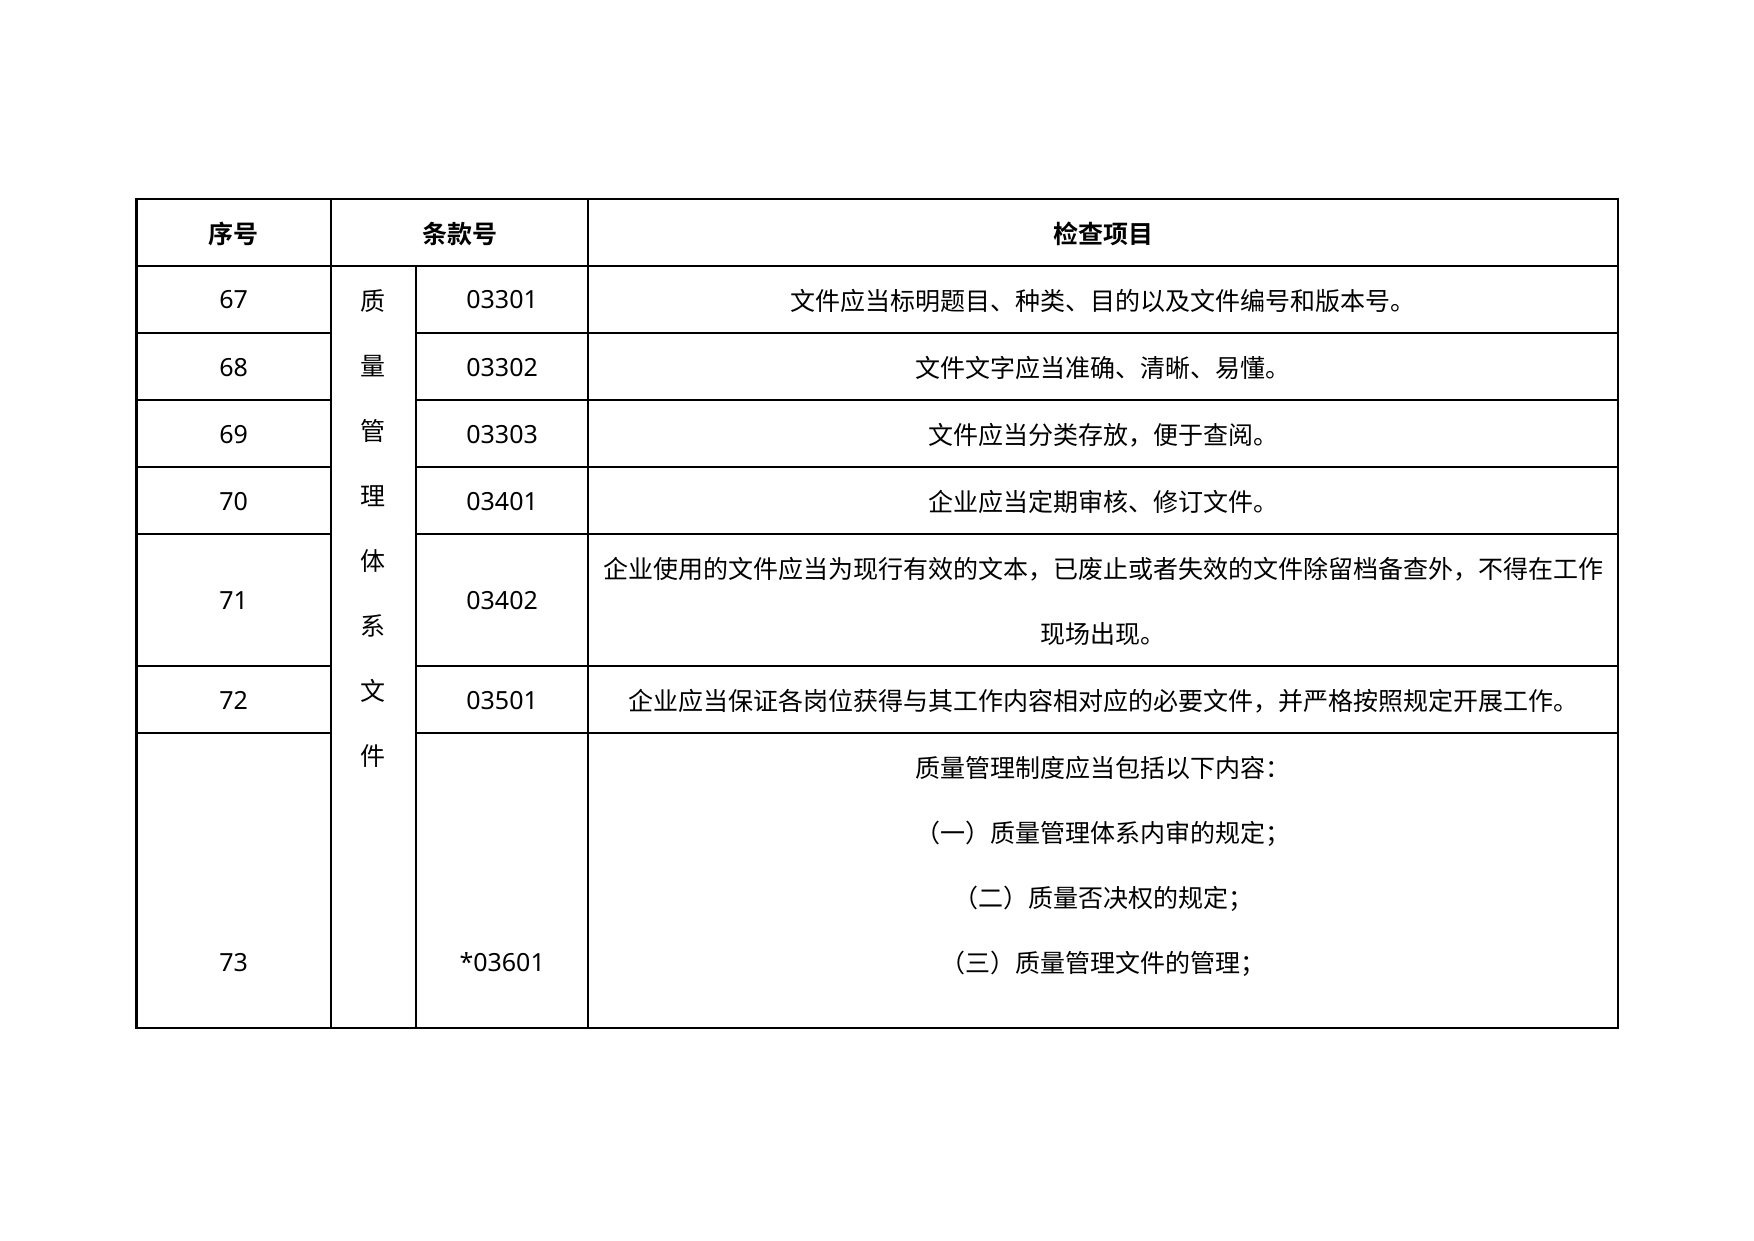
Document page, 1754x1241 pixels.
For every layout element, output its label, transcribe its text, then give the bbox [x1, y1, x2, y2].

table_cell 68 [138, 334, 330, 399]
table_cell 67 [138, 267, 330, 332]
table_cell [589, 734, 1617, 1027]
table_cell 03302 [417, 334, 587, 399]
table_cell 72 [138, 667, 330, 732]
table_cell 企业使用的文件应当为现行有效的文本，已废止或者失效的文件除留档备查外，不得在工作现场出现。 [589, 535, 1617, 665]
table_cell 03303 [417, 401, 587, 466]
table_cell 03402 [417, 535, 587, 665]
table_cell 69 [138, 401, 330, 466]
table_cell 03401 [417, 468, 587, 533]
table_cell 70 [138, 468, 330, 533]
table_cell 73 73 [138, 734, 330, 1027]
table_cell 企业应当定期审核、修订文件。 [589, 468, 1617, 533]
table_cell 企业应当保证各岗位获得与其工作内容相对应的必要文件，并严格按照规定开展工作。 [589, 667, 1617, 732]
table_header 序号 [138, 200, 330, 265]
table_header 条款号 [332, 200, 587, 265]
table_cell 文件文字应当准确、清晰、易懂。 [589, 334, 1617, 399]
table_header 检查项目 [589, 200, 1617, 265]
table_cell 71 [138, 535, 330, 665]
table_cell 文件应当标明题目、种类、目的以及文件编号和版本号。 [589, 267, 1617, 332]
table_cell 文件应当分类存放，便于查阅。 [589, 401, 1617, 466]
table_cell 03301 [417, 267, 587, 332]
table_cell 03501 [417, 667, 587, 732]
table_cell *03601 *03601 [417, 734, 587, 1027]
